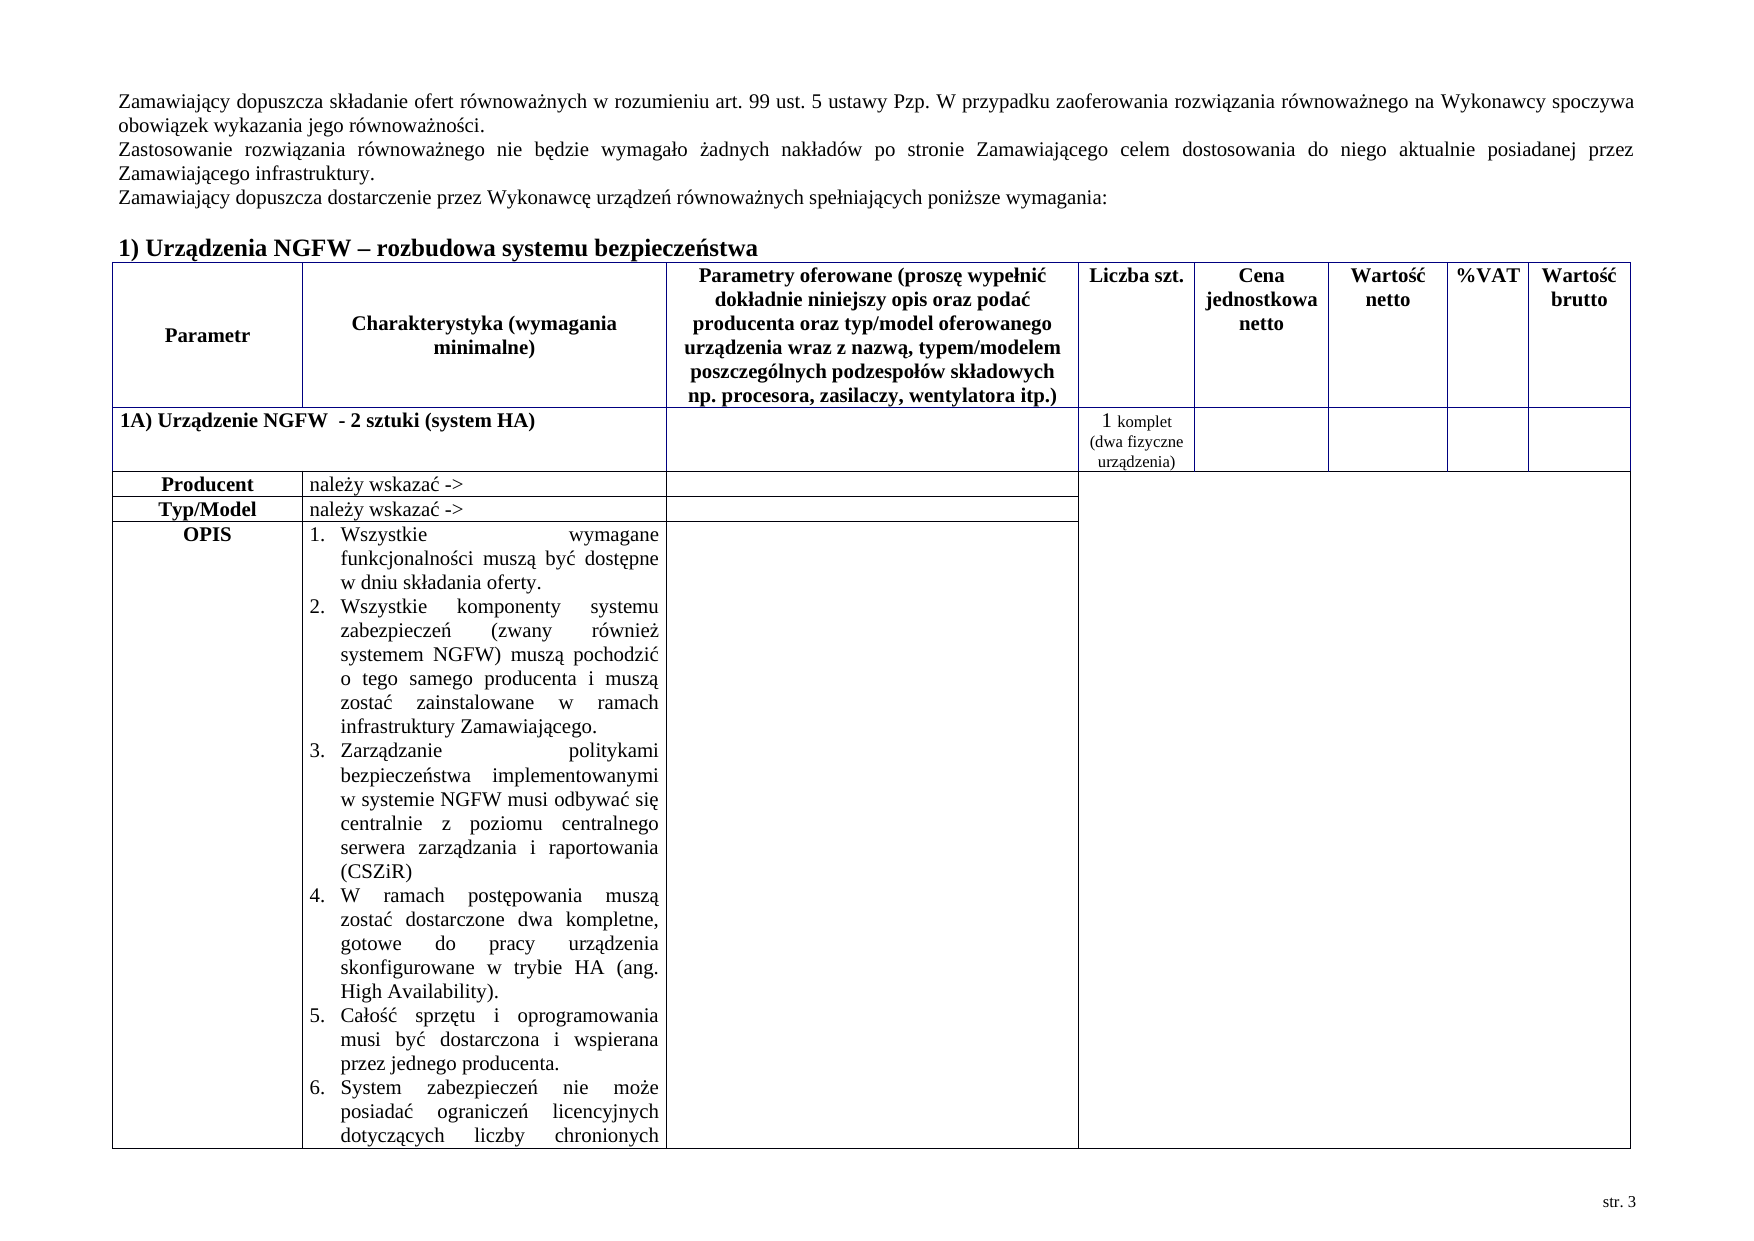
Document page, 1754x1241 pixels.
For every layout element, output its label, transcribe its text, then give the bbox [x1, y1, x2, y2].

table_cell Producent [113, 472, 302, 496]
table_cell należy wskazać -> [303, 472, 666, 496]
table_cell 1 komplet (dwa fizyczne urządzenia) [1079, 408, 1194, 471]
text Zamawiający dopuszcza dostarczenie przez Wykonawcę urządzeń równoważnych spełniających poniższe wymagania: [118, 185, 1636, 209]
table_cell [1079, 472, 1630, 1147]
table_cell Typ/Model [113, 497, 302, 521]
table_cell 1A) Urządzenie NGFW - 2 sztuki (system HA) [113, 408, 666, 471]
table_header Wartość netto [1329, 263, 1447, 407]
table_header Parametry oferowane (proszę wypełnić dokładnie niniejszy opis oraz podać producenta oraz typ/model oferowanego urządzenia wraz z nazwą, typem/modelem poszczególnych podzespołów składowych np. procesora, zasilaczy, wentylatora itp.) [667, 263, 1078, 407]
text 1) Urządzenia NGFW – rozbudowa systemu bezpieczeństwa [118, 233, 1636, 262]
text Zastosowanie rozwiązania równoważnego nie będzie wymagało żadnych nakładów po stronie Zamawiającego celem dostosowania do niego aktualnie posiadanej przez Zamawiającego infrastruktury. [118, 137, 1636, 185]
table_cell [1195, 408, 1328, 471]
table_cell [1529, 408, 1630, 471]
table_header Parametr [113, 263, 302, 407]
table_header Liczba szt. [1079, 263, 1194, 407]
table_cell [1448, 408, 1528, 471]
table_cell należy wskazać -> [303, 497, 666, 521]
table_header Wartość brutto [1529, 263, 1630, 407]
text Zamawiający dopuszcza składanie ofert równoważnych w rozumieniu art. 99 ust. 5 ustawy Pzp. W przypadku zaoferowania rozwiązania równoważnego na Wykonawcy spoczywa obowiązek wykazania jego równoważności. [118, 89, 1636, 137]
table_header Cena jednostkowa netto [1195, 263, 1328, 407]
table_cell OPIS [113, 522, 302, 1147]
table_cell [667, 522, 1078, 1147]
table_cell [667, 408, 1078, 471]
table_header %VAT [1448, 263, 1528, 407]
table_cell [667, 472, 1078, 496]
table_header Charakterystyka (wymagania minimalne) [303, 263, 666, 407]
table_cell [667, 497, 1078, 521]
table_cell [1329, 408, 1447, 471]
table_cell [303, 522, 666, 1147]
